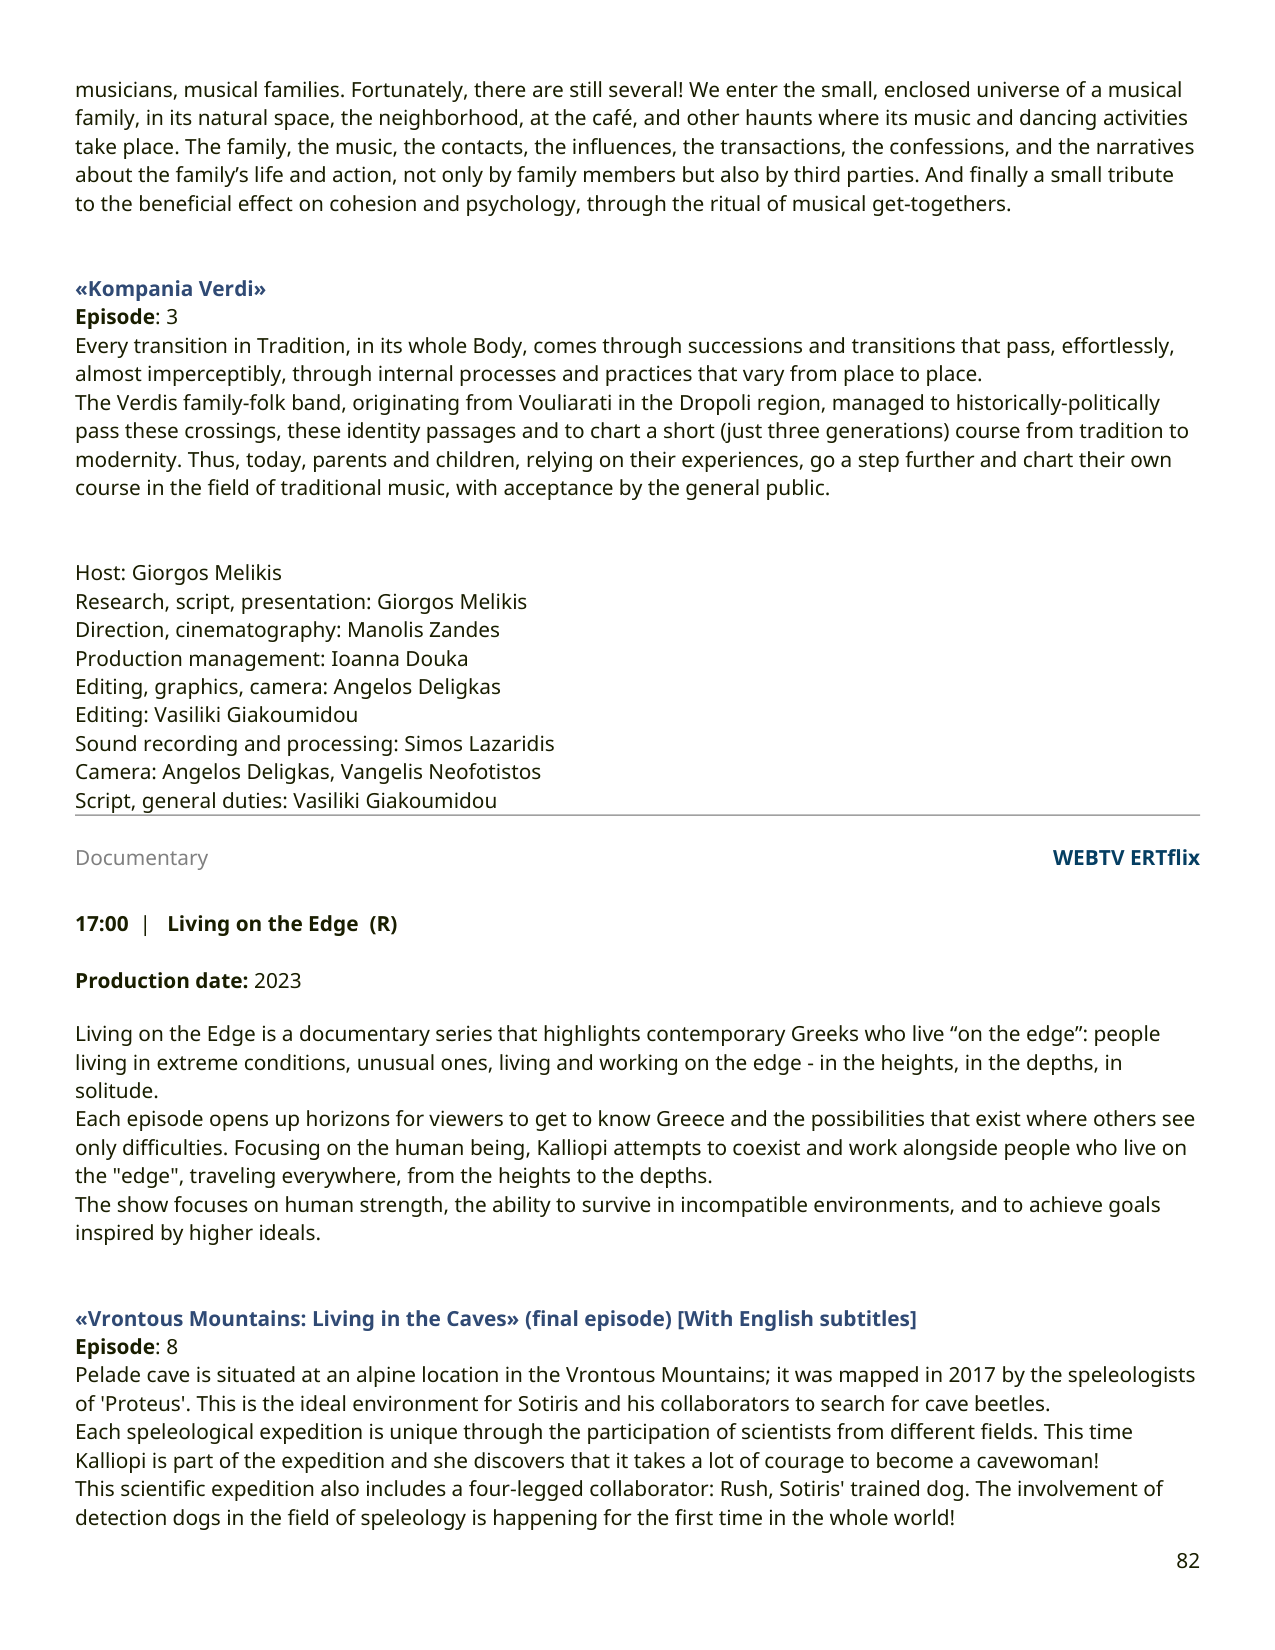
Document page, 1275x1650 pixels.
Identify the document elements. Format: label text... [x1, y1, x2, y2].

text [75, 75, 1200, 217]
text «Kompania Verdi» Episode: 3 [75, 217, 1200, 331]
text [75, 1361, 1200, 1531]
text Every transition in Tradition, in its whole Body, comes through successions and transitions that pass, effortlessly, almost imperceptibly, through internal processes and practices that vary from place to place. The Verdis family-folk band, originating from Vouliarati in the Dropoli region, managed to historically-politically pass these crossings, these identity passages and to chart a short (just three generations) course from tradition to modernity. Thus, today, parents and children, relying on their experiences, go a step further and chart their own course in the field of traditional music, with acceptance by the general public. [75, 331, 1200, 502]
text «Vrontous Mountains: Living in the Caves» (final episode) [With English subtitles] Episode: 8 [75, 1247, 1200, 1361]
table_header Documentary [75, 843, 637, 872]
text Host: Giorgos Melikis Research, script, presentation: Giorgos Melikis Direction, cinematography: Manolis Zandes Production management: Ioanna Douka Editing, graphics, camera: Angelos Deligkas Editing: Vasiliki Giakoumidou Sound recording and processing: Simos Lazaridis Camera: Angelos Deligkas, Vangelis Neofotistos Script, general duties: Vasiliki Giakoumidou [75, 502, 1200, 814]
text 17:00 | Living on the Edge (R) Production date: 2023 [75, 872, 1200, 994]
table_header WEBTV ERTflix [638, 843, 1200, 872]
text Living on the Edge is a documentary series that highlights contemporary Greeks who live “on the edge”: people living in extreme conditions, unusual ones, living and working on the edge - in the heights, in the depths, in solitude. Each episode opens up horizons for viewers to get to know Greece and the possibilities that exist where others see only difficulties. Focusing on the human being, Kalliopi attempts to coexist and work alongside people who live on the "edge", traveling everywhere, from the heights to the depths. The show focuses on human strength, the ability to survive in incompatible environments, and to achieve goals inspired by higher ideals. [75, 1019, 1200, 1247]
